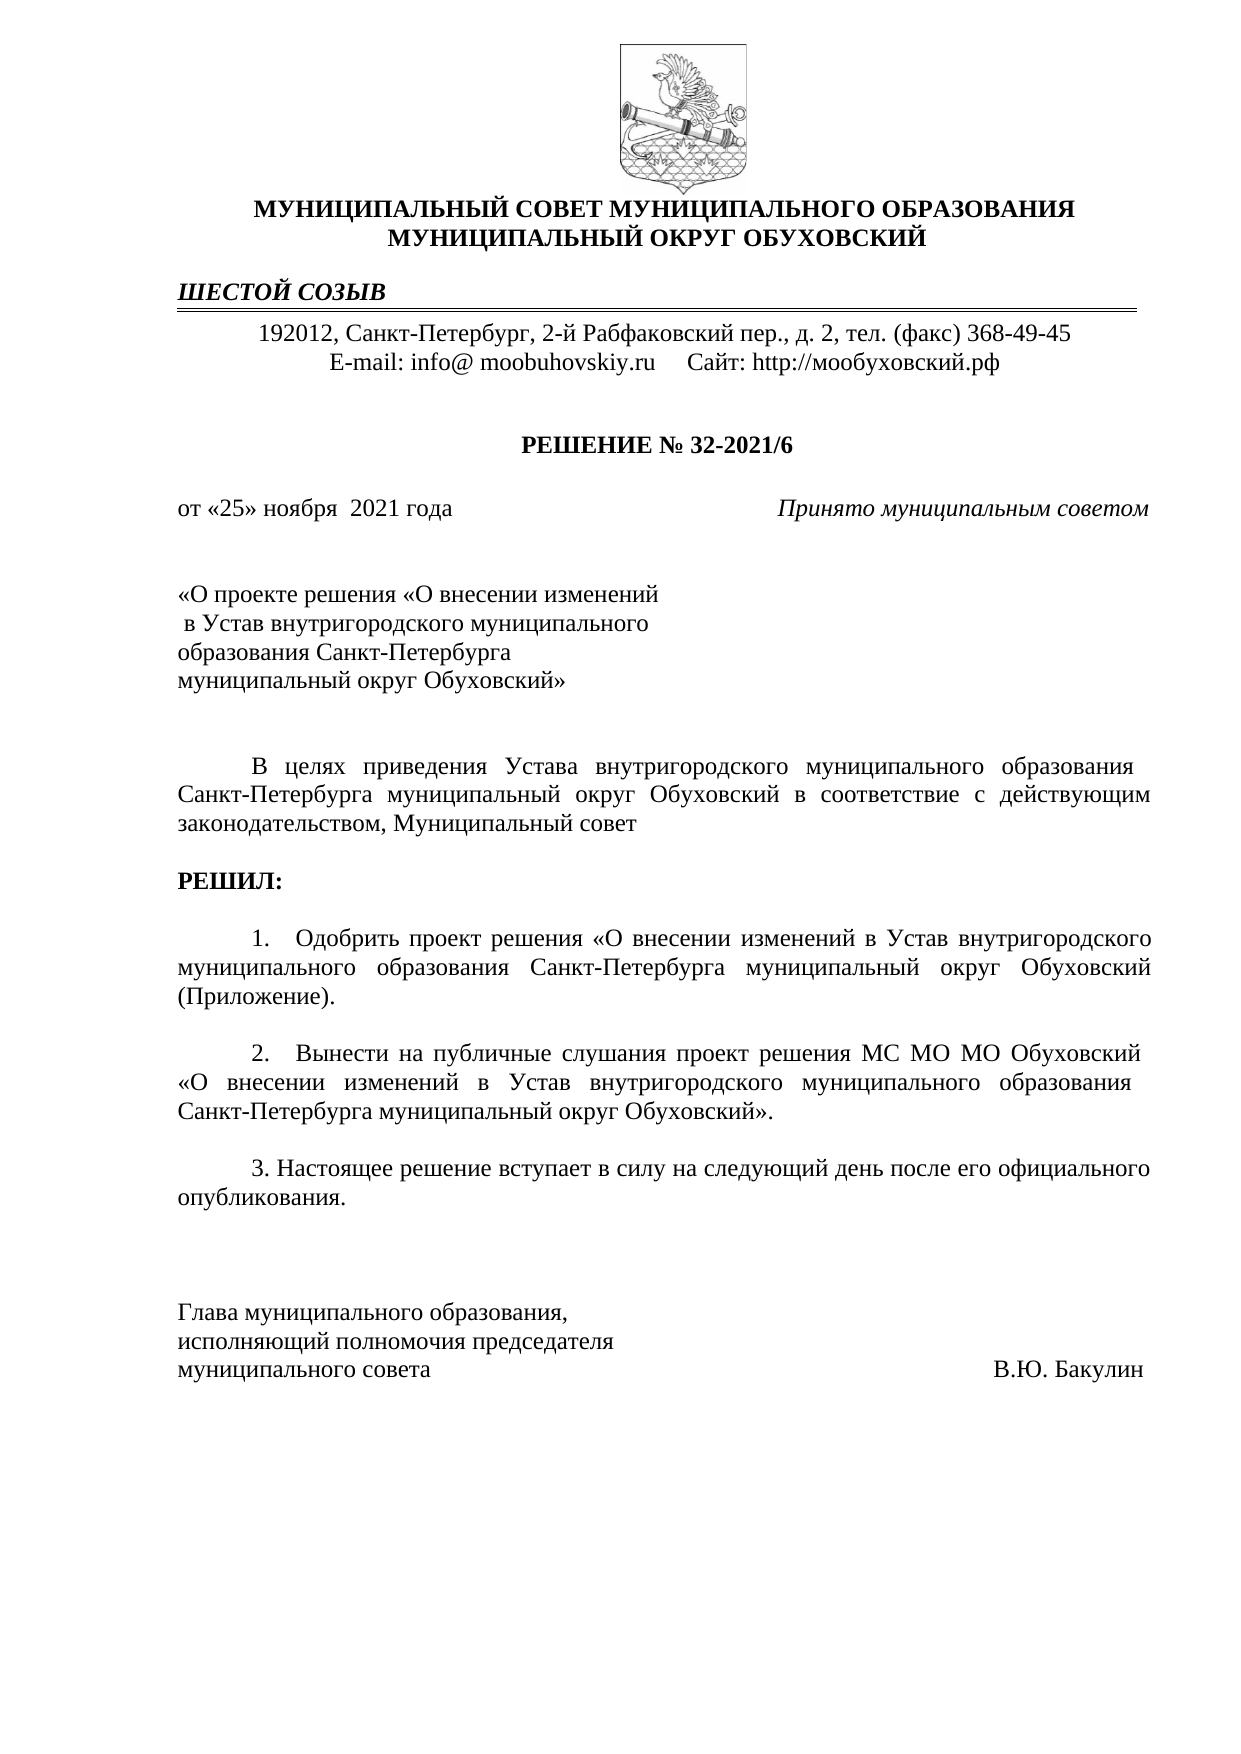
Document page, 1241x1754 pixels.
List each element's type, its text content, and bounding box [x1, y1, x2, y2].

text от «25» ноября 2021 года Принято муниципальным советом [177, 493, 1152, 522]
text Глава муниципального образования, [177, 1297, 1152, 1326]
text E-mail: info@ moobuhovskiy.ru Сайт: http://мообуховский.рф [177, 347, 1152, 376]
subtitle ШЕСТОЙ СОЗЫВ [177, 277, 1137, 308]
text РЕШИЛ: [177, 866, 1152, 894]
text муниципального совета В.Ю. Бакулин [177, 1354, 1152, 1383]
text МУНИЦИПАЛЬНЫЙ ОКРУГ ОБУХОВСКИЙ [177, 223, 1137, 252]
title МУНИЦИПАЛЬНЫЙ СОВЕТ МУНИЦИПАЛЬНОГО ОБРАЗОВАНИЯ [177, 194, 1152, 223]
text в Устав внутригородского муниципального [177, 608, 1152, 637]
text муниципальный округ Обуховский» [177, 665, 1152, 694]
list Одобрить проект решения «О внесении изменений в Устав внутригородского муниципального образования Санкт-Петербурга муниципальный округ Обуховский (Приложение). [177, 923, 1152, 1009]
text образования Санкт-Петербурга [177, 637, 1152, 665]
text 3. Настоящее решение вступает в силу на следующий день после его официального опубликования. [177, 1153, 1152, 1211]
text исполняющий полномочия председателя [177, 1326, 1152, 1354]
picture [620, 44, 747, 195]
text 192012, Санкт-Петербург, 2-й Рабфаковский пер., д. 2, тел. (факс) 368-49-45 [177, 318, 1152, 347]
text В целях приведения Устава внутригородского муниципального образования Санкт-Петербурга муниципальный округ Обуховский в соответствие с действующим законодательством, Муниципальный совет [177, 751, 1152, 837]
list Вынести на публичные слушания проект решения МС МО МО Обуховский «О внесении изменений в Устав внутригородского муниципального образования Санкт-Петербурга муниципальный округ Обуховский». [177, 1038, 1152, 1124]
subtitle РЕШЕНИЕ № 32-2021/6 [177, 430, 1137, 458]
text «О проекте решения «О внесении изменений [177, 579, 1152, 608]
